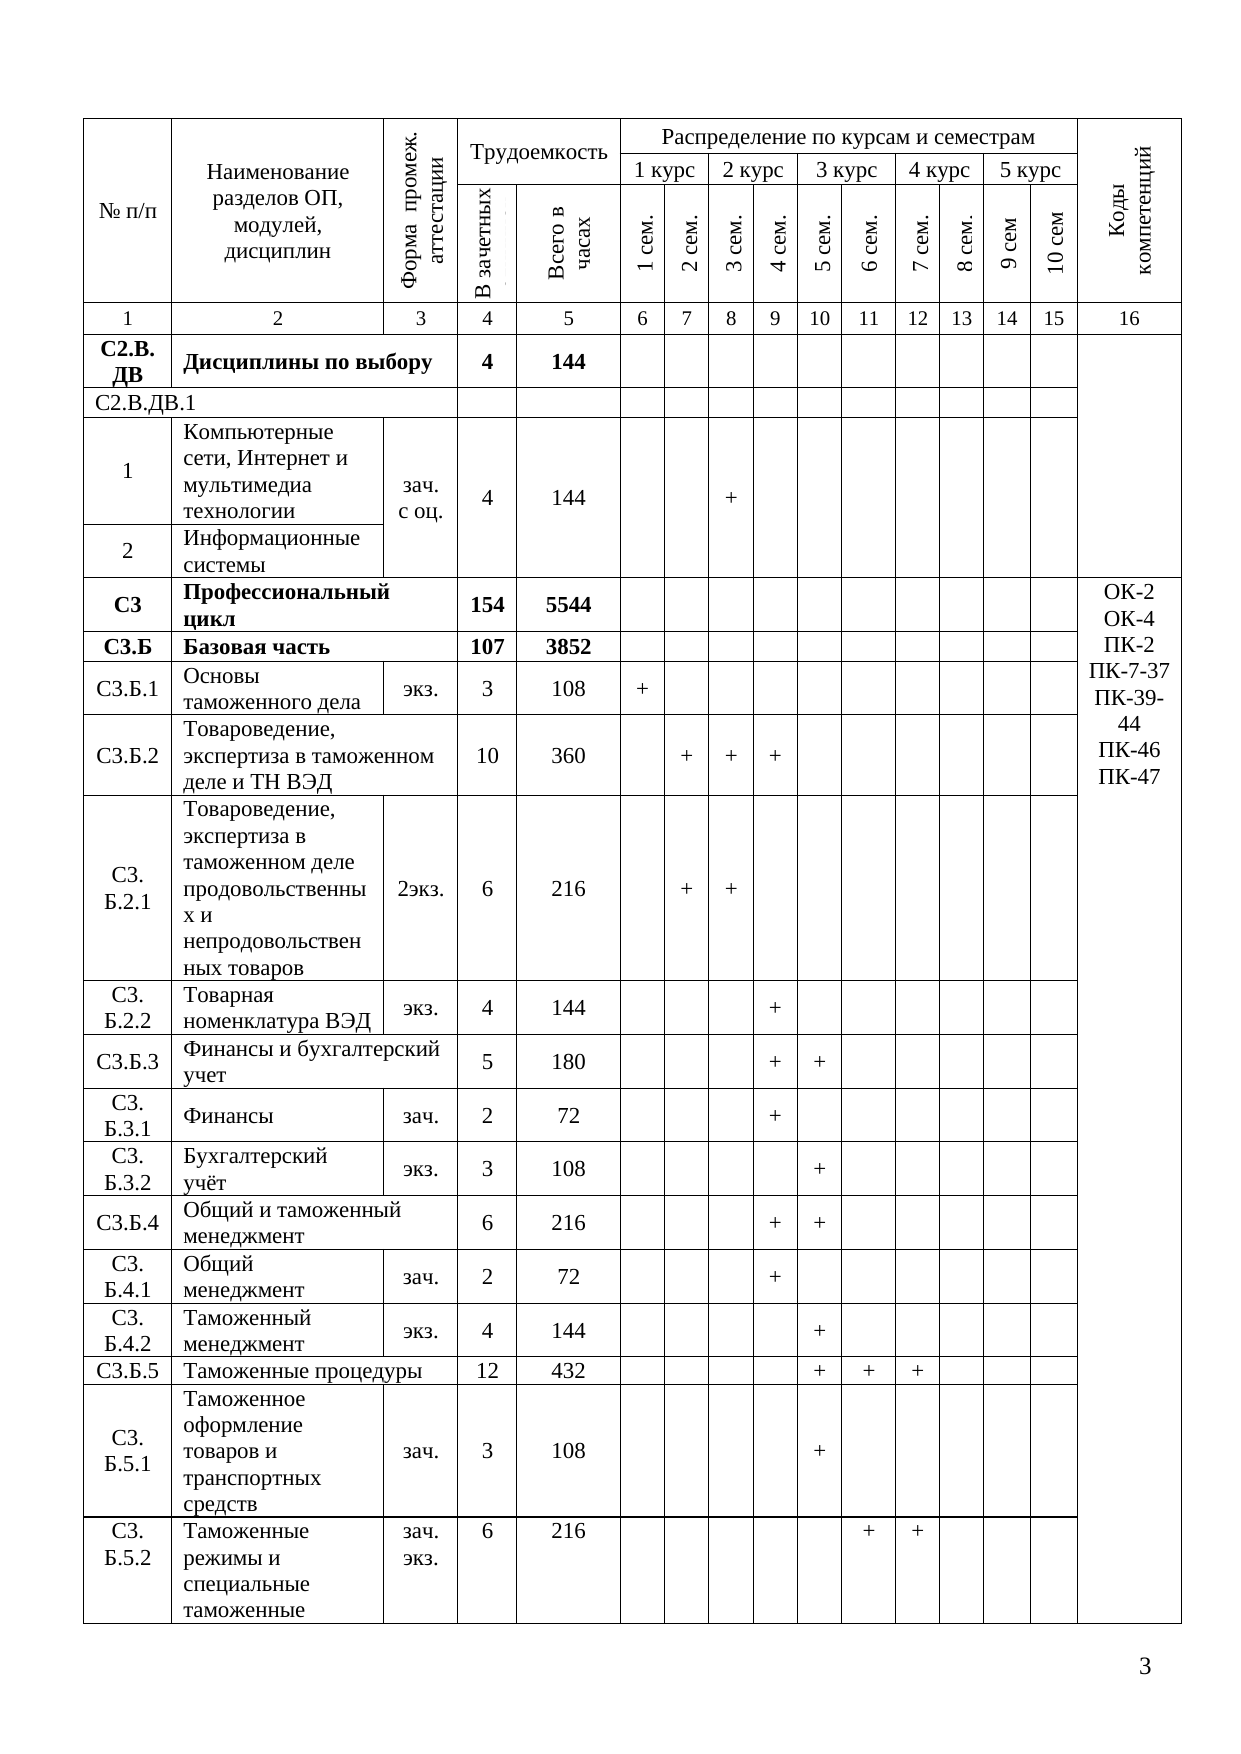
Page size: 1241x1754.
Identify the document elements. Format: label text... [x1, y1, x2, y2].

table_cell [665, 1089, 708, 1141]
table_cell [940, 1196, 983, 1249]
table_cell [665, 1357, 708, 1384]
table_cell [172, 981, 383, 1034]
table_cell [754, 418, 797, 577]
table_header № п/п [84, 119, 171, 302]
table_cell 9 сем [984, 185, 1030, 302]
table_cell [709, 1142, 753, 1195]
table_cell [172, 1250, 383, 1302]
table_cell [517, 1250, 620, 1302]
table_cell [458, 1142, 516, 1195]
table_cell + [665, 715, 708, 794]
table_cell [842, 335, 895, 387]
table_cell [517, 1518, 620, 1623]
table_cell [940, 578, 983, 631]
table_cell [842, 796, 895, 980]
table_cell В зачетных единицах [458, 185, 516, 302]
table_cell [896, 662, 939, 714]
table_cell [458, 388, 516, 417]
table_cell 2 [172, 303, 383, 333]
table_cell [1031, 632, 1077, 661]
table_cell [842, 418, 895, 577]
table_cell 360 [517, 715, 620, 794]
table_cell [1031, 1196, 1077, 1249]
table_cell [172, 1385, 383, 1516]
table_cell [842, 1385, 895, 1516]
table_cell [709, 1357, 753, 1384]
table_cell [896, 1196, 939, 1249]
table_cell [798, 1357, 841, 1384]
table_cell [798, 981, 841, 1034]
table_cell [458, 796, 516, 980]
table_cell [896, 715, 939, 794]
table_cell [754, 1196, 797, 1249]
table_cell [754, 335, 797, 387]
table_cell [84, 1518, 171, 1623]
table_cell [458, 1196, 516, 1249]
table_cell [940, 335, 983, 387]
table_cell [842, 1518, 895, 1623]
table_cell 4 [458, 303, 516, 333]
table_header Коды компетенций [1078, 119, 1181, 302]
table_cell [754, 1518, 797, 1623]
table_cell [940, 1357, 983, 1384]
table_cell 16 [1078, 303, 1181, 333]
table_cell [665, 632, 708, 661]
table_cell 3852 [517, 632, 620, 661]
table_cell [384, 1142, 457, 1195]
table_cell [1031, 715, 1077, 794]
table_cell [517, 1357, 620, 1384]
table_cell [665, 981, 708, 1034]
table_cell 6 [621, 303, 664, 333]
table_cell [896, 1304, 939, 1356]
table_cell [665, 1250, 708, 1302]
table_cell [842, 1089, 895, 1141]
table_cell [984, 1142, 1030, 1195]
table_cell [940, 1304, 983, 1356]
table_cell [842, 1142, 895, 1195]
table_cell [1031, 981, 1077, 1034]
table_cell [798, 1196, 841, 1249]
table_cell ОК-2 ОК-4 ПК-2 ПК-7-37 ПК-39-44 ПК-46 ПК-47 [1078, 578, 1181, 1623]
table_cell С3.Б.2 [84, 715, 171, 794]
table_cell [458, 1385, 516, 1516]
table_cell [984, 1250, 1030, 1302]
table_cell 2 курс [709, 154, 797, 184]
table_cell [621, 418, 664, 577]
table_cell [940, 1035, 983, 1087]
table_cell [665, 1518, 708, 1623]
table_cell [709, 335, 753, 387]
table_cell [842, 578, 895, 631]
table_cell 5 [517, 303, 620, 333]
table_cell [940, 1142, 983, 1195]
table_cell 10 [458, 715, 516, 794]
table_cell [940, 632, 983, 661]
table_cell [621, 632, 664, 661]
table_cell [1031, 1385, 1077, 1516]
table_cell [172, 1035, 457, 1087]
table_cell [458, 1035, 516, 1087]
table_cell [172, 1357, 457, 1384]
table_header Распределение по курсам и семестрам [621, 119, 1077, 153]
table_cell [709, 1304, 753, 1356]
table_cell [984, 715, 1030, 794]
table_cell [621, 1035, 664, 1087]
table_cell [709, 388, 753, 417]
table_cell [754, 662, 797, 714]
table_cell [665, 418, 708, 577]
table_cell 11 [842, 303, 895, 333]
table_cell Базовая часть [172, 632, 457, 661]
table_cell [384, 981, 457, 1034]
table_cell [709, 578, 753, 631]
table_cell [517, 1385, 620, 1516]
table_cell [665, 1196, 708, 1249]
table_cell [984, 335, 1030, 387]
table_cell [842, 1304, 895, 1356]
table_cell 4 [458, 418, 516, 577]
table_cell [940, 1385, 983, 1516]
table_cell 3 сем. [709, 185, 753, 302]
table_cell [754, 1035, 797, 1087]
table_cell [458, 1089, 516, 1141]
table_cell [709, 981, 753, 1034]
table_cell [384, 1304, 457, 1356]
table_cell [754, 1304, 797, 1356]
table_cell [798, 632, 841, 661]
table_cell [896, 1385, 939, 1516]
table_cell 10 сем [1031, 185, 1077, 302]
table_cell С2.В. ДВ [84, 335, 171, 387]
table_cell [665, 335, 708, 387]
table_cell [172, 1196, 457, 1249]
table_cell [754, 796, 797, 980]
table_cell [621, 715, 664, 794]
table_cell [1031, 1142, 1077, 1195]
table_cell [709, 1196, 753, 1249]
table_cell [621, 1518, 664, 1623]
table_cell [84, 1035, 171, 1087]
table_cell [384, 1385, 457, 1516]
table_cell + [621, 662, 664, 714]
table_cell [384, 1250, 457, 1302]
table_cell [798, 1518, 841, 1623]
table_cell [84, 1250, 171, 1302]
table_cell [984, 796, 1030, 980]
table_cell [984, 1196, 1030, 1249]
table_cell 3 курс [798, 154, 895, 184]
table_cell 13 [940, 303, 983, 333]
table_cell 3 [458, 662, 516, 714]
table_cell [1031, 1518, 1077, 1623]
table_cell 7 [665, 303, 708, 333]
table_cell С3.Б [84, 632, 171, 661]
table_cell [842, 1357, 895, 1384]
table_header Форма промеж. аттестации [384, 119, 457, 302]
table_cell 2 [84, 525, 171, 577]
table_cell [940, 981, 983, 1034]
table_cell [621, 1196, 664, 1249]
table_cell [798, 388, 841, 417]
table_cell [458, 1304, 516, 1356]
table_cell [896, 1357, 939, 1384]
table_cell Товароведение, экспертиза в таможенном деле и ТН ВЭД [172, 715, 457, 794]
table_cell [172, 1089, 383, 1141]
table_cell 4 [458, 335, 516, 387]
table_cell [940, 662, 983, 714]
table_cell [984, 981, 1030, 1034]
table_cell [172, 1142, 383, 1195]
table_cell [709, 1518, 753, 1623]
table_cell [984, 578, 1030, 631]
table_cell [621, 335, 664, 387]
table_cell [1031, 335, 1077, 387]
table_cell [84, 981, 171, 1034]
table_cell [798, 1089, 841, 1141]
table_cell [517, 388, 620, 417]
table_cell 14 [984, 303, 1030, 333]
table_cell 2 сем. [665, 185, 708, 302]
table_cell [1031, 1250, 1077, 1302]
table_cell зач. с оц. [384, 418, 457, 577]
table_cell [621, 578, 664, 631]
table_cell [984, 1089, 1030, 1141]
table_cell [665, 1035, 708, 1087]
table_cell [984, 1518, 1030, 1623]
table_cell [984, 418, 1030, 577]
table_cell [896, 418, 939, 577]
table_cell 107 [458, 632, 516, 661]
table_cell 1 сем. [621, 185, 664, 302]
table_cell [896, 578, 939, 631]
table_cell + [709, 418, 753, 577]
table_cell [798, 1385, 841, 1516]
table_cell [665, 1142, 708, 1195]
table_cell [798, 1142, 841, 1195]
table_header Наименование разделов ОП, модулей, дисциплин [172, 119, 383, 302]
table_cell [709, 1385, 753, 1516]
table_cell 4 курс [896, 154, 983, 184]
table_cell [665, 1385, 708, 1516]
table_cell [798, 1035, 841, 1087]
table_cell С2.В.ДВ.1 [84, 388, 457, 417]
table_cell [798, 335, 841, 387]
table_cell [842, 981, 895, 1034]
table_cell [984, 662, 1030, 714]
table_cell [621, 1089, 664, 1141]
table_cell [842, 715, 895, 794]
table_cell 3 [384, 303, 457, 333]
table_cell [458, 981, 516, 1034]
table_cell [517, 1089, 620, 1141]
table_cell [754, 632, 797, 661]
table_cell 144 [517, 335, 620, 387]
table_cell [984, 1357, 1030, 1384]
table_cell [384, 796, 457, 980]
table_cell [798, 662, 841, 714]
table_cell [1031, 418, 1077, 577]
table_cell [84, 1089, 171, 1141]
table_cell 1 курс [621, 154, 708, 184]
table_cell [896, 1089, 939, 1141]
table_cell экз. [384, 662, 457, 714]
table_cell + [709, 715, 753, 794]
table_cell Компьютерные сети, Интернет и мультимедиа технологии [172, 418, 383, 523]
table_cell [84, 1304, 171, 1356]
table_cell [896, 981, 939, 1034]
table_cell 108 [517, 662, 620, 714]
table_cell [1031, 578, 1077, 631]
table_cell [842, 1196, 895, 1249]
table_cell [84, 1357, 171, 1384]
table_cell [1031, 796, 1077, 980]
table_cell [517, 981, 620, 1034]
table_cell 154 [458, 578, 516, 631]
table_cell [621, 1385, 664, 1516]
table_cell 15 [1031, 303, 1077, 333]
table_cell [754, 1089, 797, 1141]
table_cell [798, 418, 841, 577]
table_cell Информационные системы [172, 525, 383, 577]
table_cell 8 сем. [940, 185, 983, 302]
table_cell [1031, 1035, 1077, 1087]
table_cell [621, 388, 664, 417]
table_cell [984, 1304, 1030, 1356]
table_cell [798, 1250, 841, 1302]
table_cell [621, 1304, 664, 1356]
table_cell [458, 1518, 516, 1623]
table_cell 12 [896, 303, 939, 333]
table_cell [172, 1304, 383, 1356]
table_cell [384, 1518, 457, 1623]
table_cell Профессиональный цикл [172, 578, 457, 631]
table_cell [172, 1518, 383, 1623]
table_cell 9 [754, 303, 797, 333]
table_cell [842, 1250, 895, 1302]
table_cell Всего в часах [517, 185, 620, 302]
table_cell [709, 632, 753, 661]
table_cell [842, 632, 895, 661]
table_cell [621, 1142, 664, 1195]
table_cell 4 сем. [754, 185, 797, 302]
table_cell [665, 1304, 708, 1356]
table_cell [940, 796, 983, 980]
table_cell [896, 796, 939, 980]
table_cell [798, 578, 841, 631]
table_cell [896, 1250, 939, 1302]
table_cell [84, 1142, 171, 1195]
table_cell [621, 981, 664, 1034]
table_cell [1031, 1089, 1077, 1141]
table_cell + [754, 715, 797, 794]
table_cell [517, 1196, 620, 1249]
table_cell [984, 632, 1030, 661]
table_cell 1 [84, 418, 171, 523]
table_cell [665, 578, 708, 631]
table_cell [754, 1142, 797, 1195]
table_cell Дисциплины по выбору [172, 335, 457, 387]
table_cell 5 курс [984, 154, 1077, 184]
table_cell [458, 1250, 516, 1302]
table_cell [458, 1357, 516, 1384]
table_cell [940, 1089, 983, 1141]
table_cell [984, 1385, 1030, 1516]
table_cell 1 [84, 303, 171, 333]
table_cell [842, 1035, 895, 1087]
table_cell С3 [84, 578, 171, 631]
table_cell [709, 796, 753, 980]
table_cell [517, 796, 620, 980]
table_cell [896, 632, 939, 661]
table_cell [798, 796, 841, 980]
table_cell 5 сем. [798, 185, 841, 302]
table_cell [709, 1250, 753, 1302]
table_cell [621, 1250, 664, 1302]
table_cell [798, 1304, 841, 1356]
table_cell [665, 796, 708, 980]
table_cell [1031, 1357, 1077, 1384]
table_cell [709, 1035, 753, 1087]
table_cell [1031, 662, 1077, 714]
table_cell [665, 662, 708, 714]
table_header Трудоемкость [458, 119, 620, 184]
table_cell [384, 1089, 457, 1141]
table_cell С3.Б.1 [84, 662, 171, 714]
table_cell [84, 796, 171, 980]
table_cell [842, 388, 895, 417]
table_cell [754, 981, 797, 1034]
table_cell [940, 715, 983, 794]
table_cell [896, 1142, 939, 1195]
table_cell 6 сем. [842, 185, 895, 302]
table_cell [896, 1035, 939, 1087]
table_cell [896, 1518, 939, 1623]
table_cell [754, 388, 797, 417]
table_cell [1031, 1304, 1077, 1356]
table_cell Основы таможенного дела [172, 662, 383, 714]
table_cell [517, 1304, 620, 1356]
table_cell 144 [517, 418, 620, 577]
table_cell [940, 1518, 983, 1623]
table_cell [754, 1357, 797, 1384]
table_cell [1031, 388, 1077, 417]
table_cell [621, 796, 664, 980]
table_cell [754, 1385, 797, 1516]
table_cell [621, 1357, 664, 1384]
table_cell [896, 388, 939, 417]
table_cell 7 сем. [896, 185, 939, 302]
table_cell [798, 715, 841, 794]
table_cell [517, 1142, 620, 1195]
table_cell 10 [798, 303, 841, 333]
table_cell [940, 418, 983, 577]
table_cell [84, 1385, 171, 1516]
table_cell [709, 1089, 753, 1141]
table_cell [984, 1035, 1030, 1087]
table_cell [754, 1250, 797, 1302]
table_cell 8 [709, 303, 753, 333]
table_cell [754, 578, 797, 631]
table_cell [940, 388, 983, 417]
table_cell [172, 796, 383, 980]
table_cell [709, 662, 753, 714]
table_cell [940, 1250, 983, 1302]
table_cell [984, 388, 1030, 417]
table_cell [842, 662, 895, 714]
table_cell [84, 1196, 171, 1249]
table_cell [665, 388, 708, 417]
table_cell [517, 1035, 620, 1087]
table_cell [896, 335, 939, 387]
table_cell 5544 [517, 578, 620, 631]
